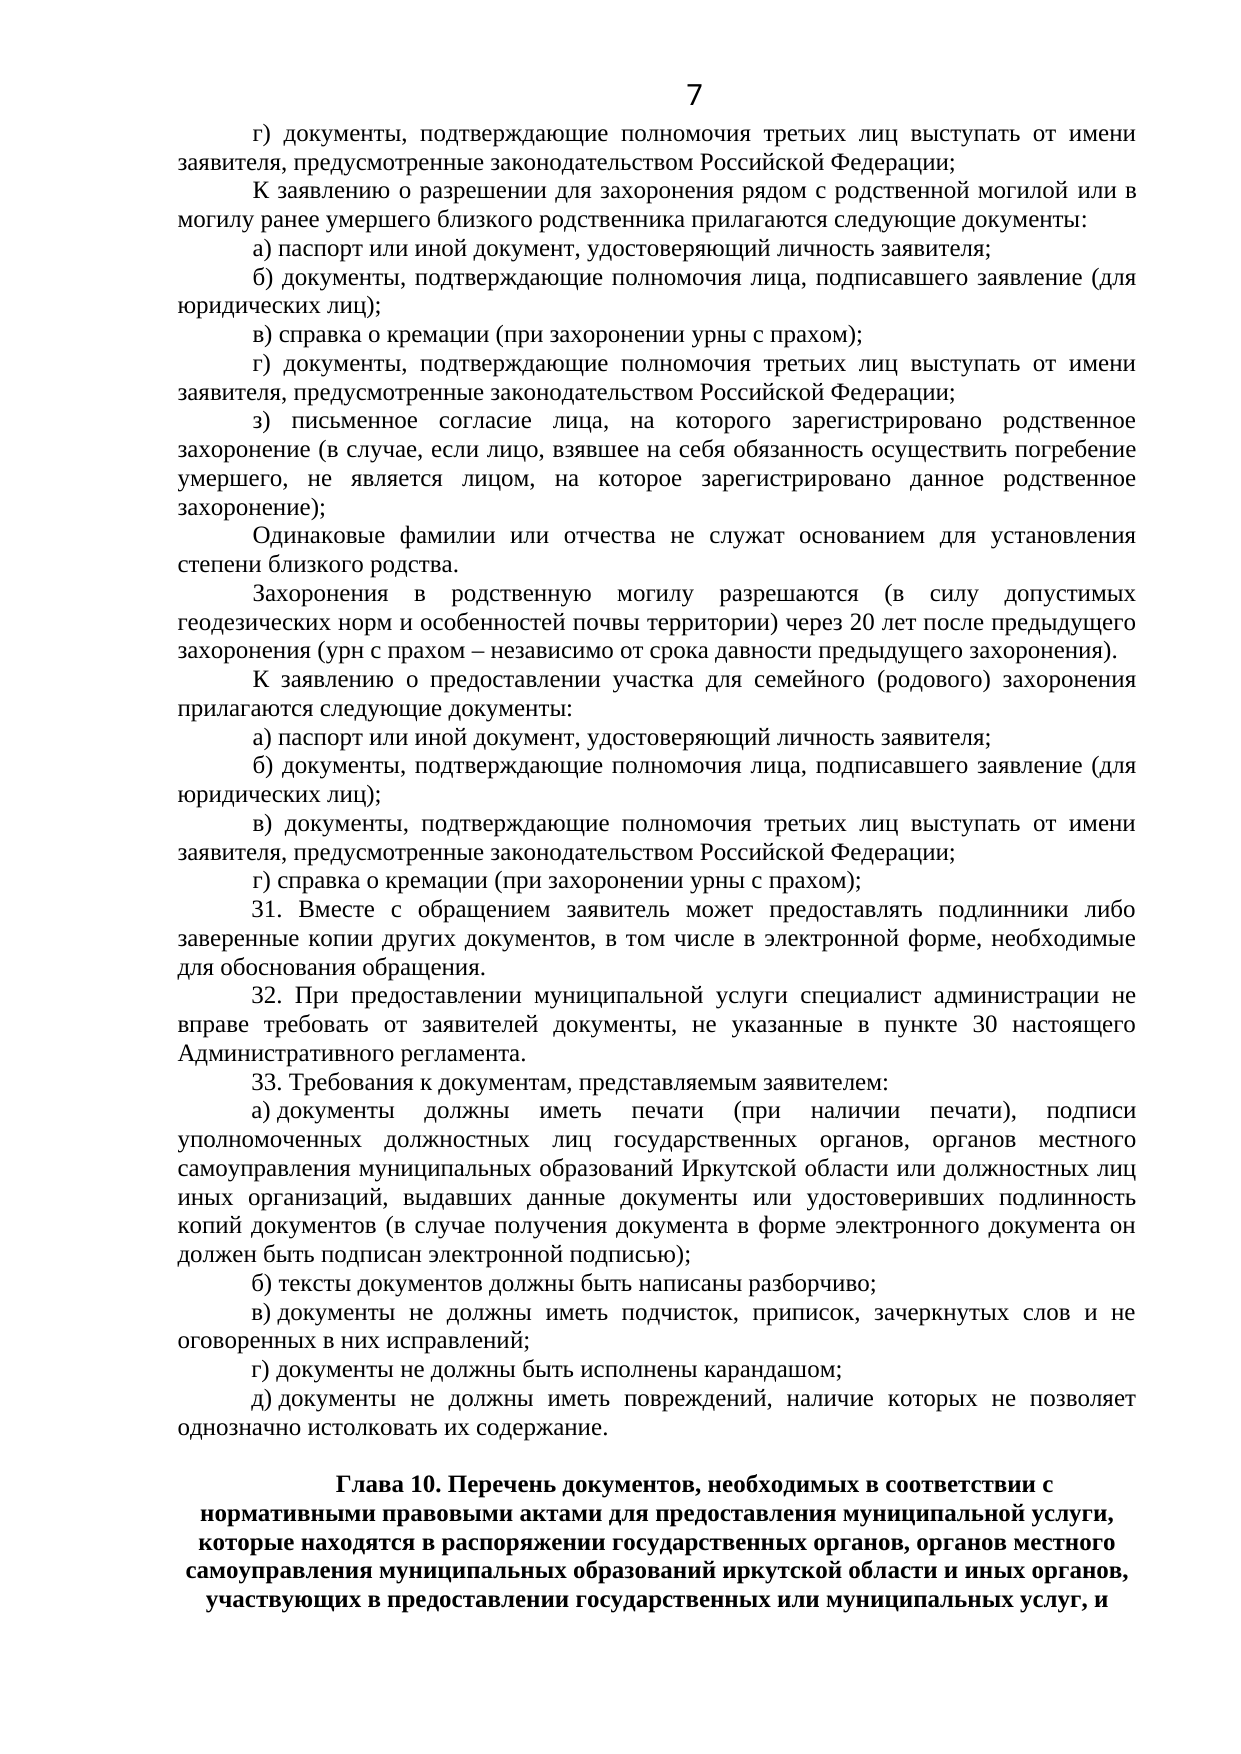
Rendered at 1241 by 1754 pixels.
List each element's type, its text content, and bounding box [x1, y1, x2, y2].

text г) документы не должны быть исполнены карандашом; [177, 1354, 1137, 1383]
text г) справка о кремации (при захоронении урны с прахом); [177, 866, 1137, 894]
text г) документы, подтверждающие полномочия третьих лиц выступать от имени заявителя, предусмотренные законодательством Российской Федерации; [177, 348, 1137, 406]
text в) документы, подтверждающие полномочия третьих лиц выступать от имени заявителя, предусмотренные законодательством Российской Федерации; [177, 808, 1137, 866]
text а) документы должны иметь печати (при наличии печати), подписи уполномоченных должностных лиц государственных органов, органов местного самоуправления муниципальных образований Иркутской области или должностных лиц иных организаций, выдавших данные документы или удостоверивших подлинность копий документов (в случае получения документа в форме электронного документа он должен быть подписан электронной подписью); [177, 1096, 1137, 1268]
text 31. Вместе с обращением заявитель может предоставлять подлинники либо заверенные копии других документов, в том числе в электронной форме, необходимые для обоснования обращения. [177, 894, 1137, 981]
text Захоронения в родственную могилу разрешаются (в силу допустимых геодезических норм и особенностей почвы территории) через 20 лет после предыдущего захоронения (урн с прахом – независимо от срока давности предыдущего захоронения). [177, 578, 1137, 664]
text а) паспорт или иной документ, удостоверяющий личность заявителя; [177, 233, 1137, 262]
text б) документы, подтверждающие полномочия лица, подписавшего заявление (для юридических лиц); [177, 262, 1137, 319]
text 32. При предоставлении муниципальной услуги специалист администрации не вправе требовать от заявителей документы, не указанные в пункте 30 настоящего Административного регламента. [177, 981, 1137, 1067]
text б) документы, подтверждающие полномочия лица, подписавшего заявление (для юридических лиц); [177, 751, 1137, 808]
text д) документы не должны иметь повреждений, наличие которых не позволяет однозначно истолковать их содержание. [177, 1383, 1137, 1441]
text в) документы не должны иметь подчисток, приписок, зачеркнутых слов и не оговоренных в них исправлений; [177, 1297, 1137, 1354]
text К заявлению о разрешении для захоронения рядом с родственной могилой или в могилу ранее умершего близкого родственника прилагаются следующие документы: [177, 176, 1137, 233]
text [177, 1469, 1137, 1613]
text б) тексты документов должны быть написаны разборчиво; [177, 1268, 1137, 1297]
text з) письменное согласие лица, на которого зарегистрировано родственное захоронение (в случае, если лицо, взявшее на себя обязанность осуществить погребение умершего, не является лицом, на которое зарегистрировано данное родственное захоронение); [177, 406, 1137, 521]
text Одинаковые фамилии или отчества не служат основанием для установления степени близкого родства. [177, 521, 1137, 578]
text 33. Требования к документам, представляемым заявителем: [177, 1067, 1137, 1096]
text в) справка о кремации (при захоронении урны с прахом); [177, 319, 1137, 348]
text г) документы, подтверждающие полномочия третьих лиц выступать от имени заявителя, предусмотренные законодательством Российской Федерации; [177, 118, 1137, 176]
text К заявлению о предоставлении участка для семейного (родового) захоронения прилагаются следующие документы: [177, 664, 1137, 722]
text а) паспорт или иной документ, удостоверяющий личность заявителя; [177, 722, 1137, 751]
